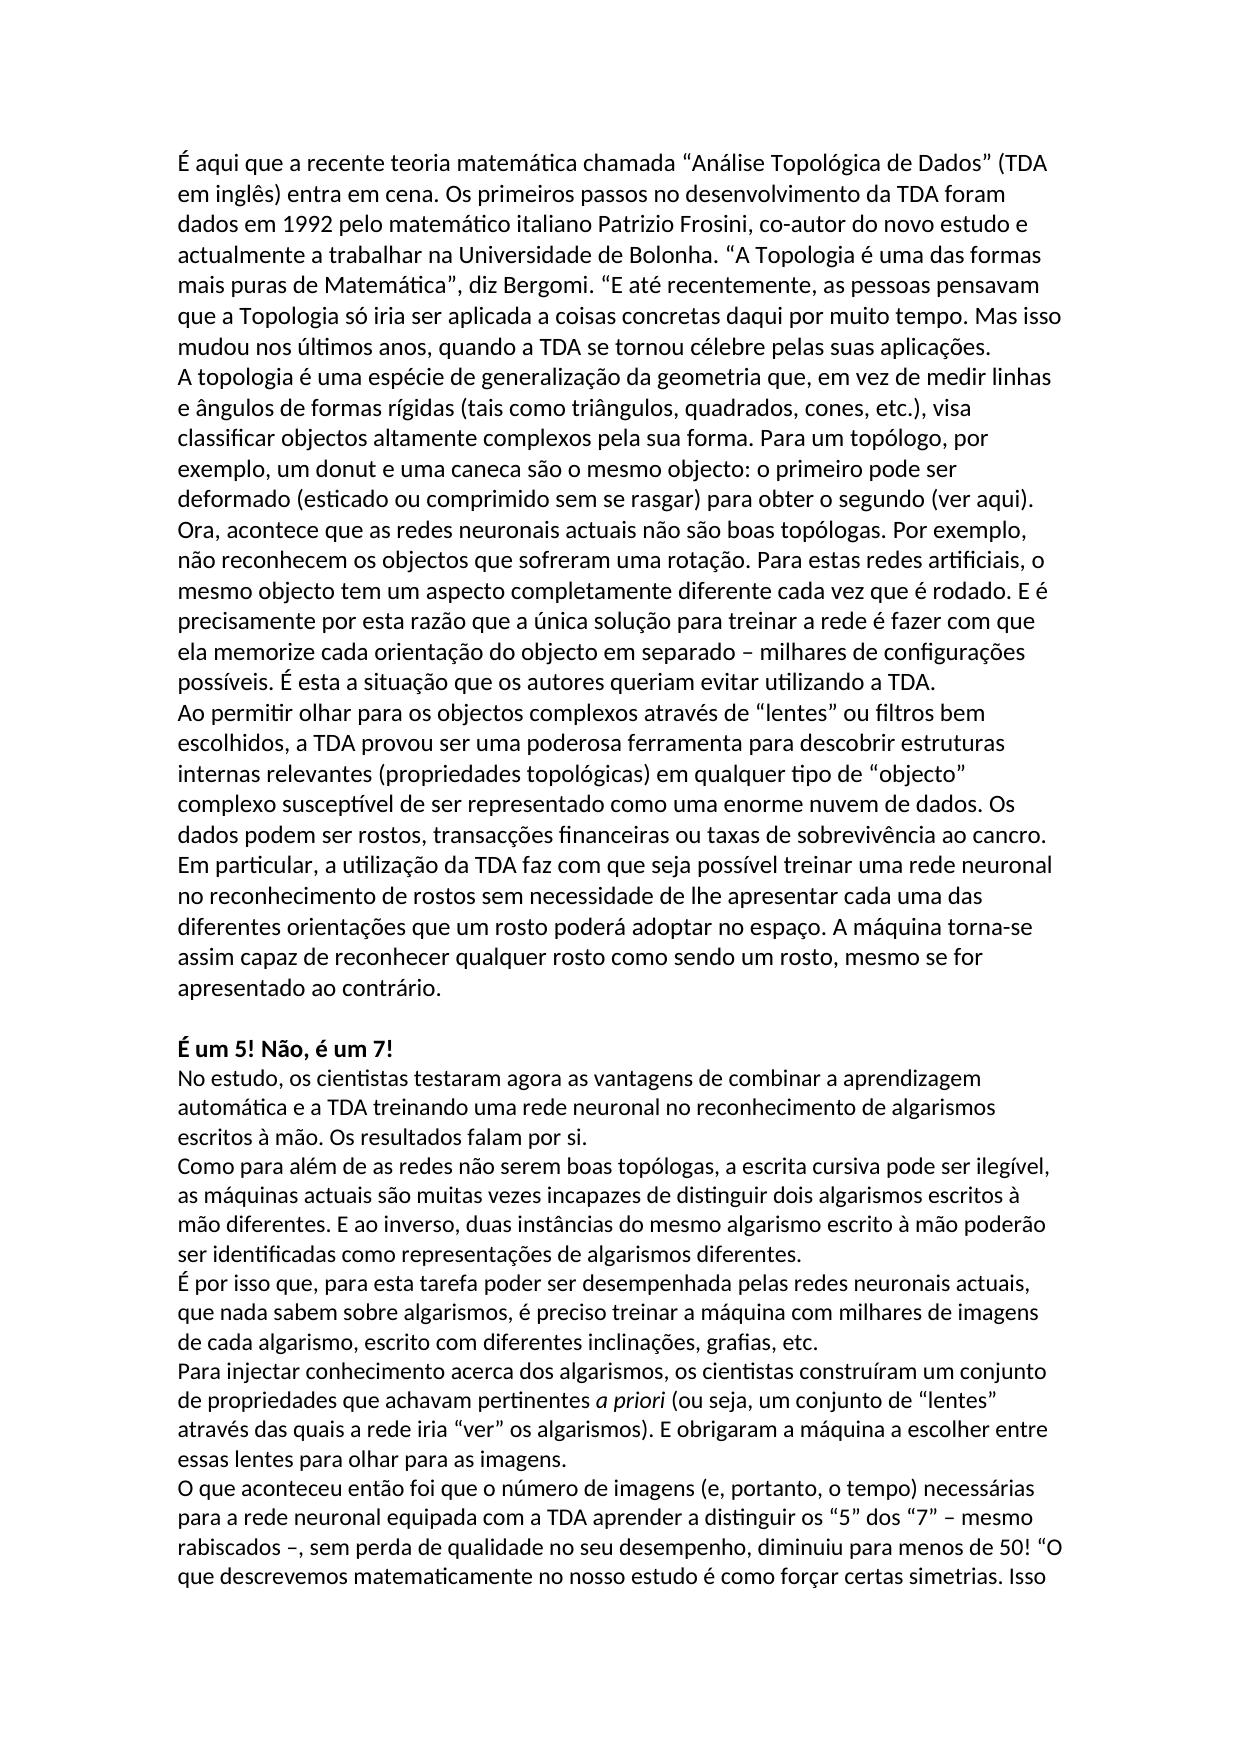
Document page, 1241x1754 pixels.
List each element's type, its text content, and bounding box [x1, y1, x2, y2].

text Ao permitir olhar para os objectos complexos através de “lentes” ou filtros bem escolhidos, a TDA provou ser uma poderosa ferramenta para descobrir estruturas internas relevantes (propriedades topológicas) em qualquer tipo de “objecto” complexo susceptível de ser representado como uma enorme nuvem de dados. Os dados podem ser rostos, transacções financeiras ou taxas de sobrevivência ao cancro. Em particular, a utilização da TDA faz com que seja possível treinar uma rede neuronal no reconhecimento de rostos sem necessidade de lhe apresentar cada uma das diferentes orientações que um rosto poderá adoptar no espaço. A máquina torna-se assim capaz de reconhecer qualquer rosto como sendo um rosto, mesmo se for apresentado ao contrário. [177, 697, 1063, 1002]
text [177, 1473, 1063, 1590]
text Ora, acontece que as redes neuronais actuais não são boas topólogas. Por exemplo, não reconhecem os objectos que sofreram uma rotação. Para estas redes artificiais, o mesmo objecto tem um aspecto completamente diferente cada vez que é rodado. E é precisamente por esta razão que a única solução para treinar a rede é fazer com que ela memorize cada orientação do objecto em separado – milhares de configurações possíveis. É esta a situação que os autores queriam evitar utilizando a TDA. [177, 514, 1063, 697]
text É aqui que a recente teoria matemática chamada “Análise Topológica de Dados” (TDA em inglês) entra em cena. Os primeiros passos no desenvolvimento da TDA foram dados em 1992 pelo matemático italiano Patrizio Frosini, co-autor do novo estudo e actualmente a trabalhar na Universidade de Bolonha. “A Topologia é uma das formas mais puras de Matemática”, diz Bergomi. “E até recentemente, as pessoas pensavam que a Topologia só iria ser aplicada a coisas concretas daqui por muito tempo. Mas isso mudou nos últimos anos, quando a TDA se tornou célebre pelas suas aplicações. [177, 148, 1063, 361]
text No estudo, os cientistas testaram agora as vantagens de combinar a aprendizagem automática e a TDA treinando uma rede neuronal no reconhecimento de algarismos escritos à mão. Os resultados falam por si. [177, 1063, 1063, 1151]
text É por isso que, para esta tarefa poder ser desempenhada pelas redes neuronais actuais, que nada sabem sobre algarismos, é preciso treinar a máquina com milhares de imagens de cada algarismo, escrito com diferentes inclinações, grafias, etc. [177, 1268, 1063, 1356]
text É um 5! Não, é um 7! [177, 1033, 1063, 1063]
text Para injectar conhecimento acerca dos algarismos, os cientistas construíram um conjunto de propriedades que achavam pertinentes a priori (ou seja, um conjunto de “lentes” através das quais a rede iria “ver” os algarismos). E obrigaram a máquina a escolher entre essas lentes para olhar para as imagens. [177, 1356, 1063, 1473]
text Como para além de as redes não serem boas topólogas, a escrita cursiva pode ser ilegível, as máquinas actuais são muitas vezes incapazes de distinguir dois algarismos escritos à mão diferentes. E ao inverso, duas instâncias do mesmo algarismo escrito à mão poderão ser identificadas como representações de algarismos diferentes. [177, 1151, 1063, 1268]
text A topologia é uma espécie de generalização da geometria que, em vez de medir linhas e ângulos de formas rígidas (tais como triângulos, quadrados, cones, etc.), visa classificar objectos altamente complexos pela sua forma. Para um topólogo, por exemplo, um donut e uma caneca são o mesmo objecto: o primeiro pode ser deformado (esticado ou comprimido sem se rasgar) para obter o segundo (ver aqui). [177, 361, 1063, 514]
